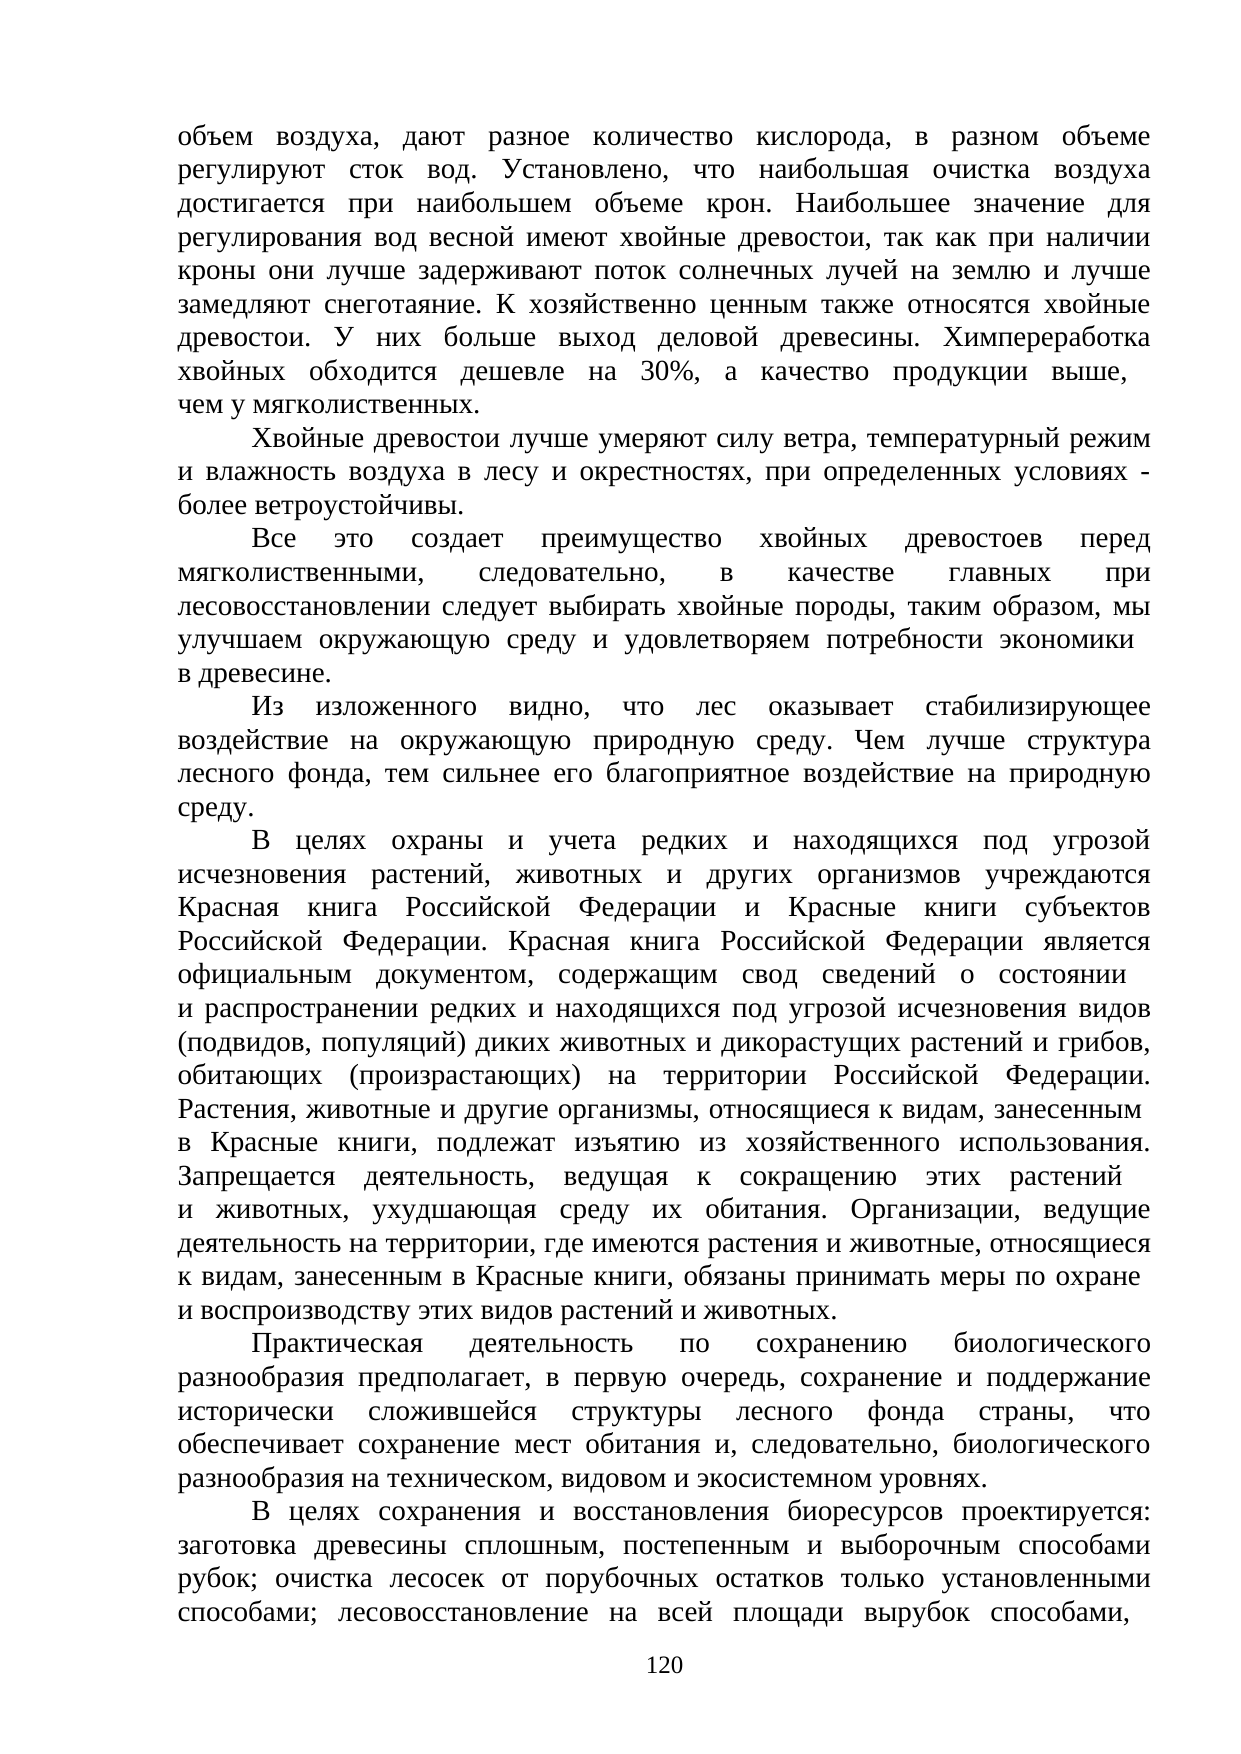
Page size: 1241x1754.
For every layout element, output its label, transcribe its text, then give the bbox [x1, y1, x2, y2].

text Хвойные древостои лучше умеряют силу ветра, температурный режим и влажность воздуха в лесу и окрестностях, при определенных условиях - более ветроустойчивы. [177, 420, 1152, 521]
text Из изложенного видно, что лес оказывает стабилизирующее воздействие на окружающую природную среду. Чем лучше структура лесного фонда, тем сильнее его благоприятное воздействие на природную среду. [177, 688, 1152, 822]
text В целях охраны и учета редких и находящихся под угрозой исчезновения растений, животных и других организмов учреждаются Красная книга Российской Федерации и Красные книги субъектов Российской Федерации. Красная книга Российской Федерации является официальным документом, содержащим свод сведений о состоянии и распространении редких и находящихся под угрозой исчезновения видов (подвидов, популяций) диких животных и дикорастущих растений и грибов, обитающих (произрастающих) на территории Российской Федерации. Растения, животные и другие организмы, относящиеся к видам, занесенным в Красные книги, подлежат изъятию из хозяйственного использования. Запрещается деятельность, ведущая к сокращению этих растений и животных, ухудшающая среду их обитания. Организации, ведущие деятельность на территории, где имеются растения и животные, относящиеся к видам, занесенным в Красные книги, обязаны принимать меры по охране и воспроизводству этих видов растений и животных. [177, 822, 1152, 1326]
text Практическая деятельность по сохранению биологического разнообразия предполагает, в первую очередь, сохранение и поддержание исторически сложившейся структуры лесного фонда страны, что обеспечивает сохранение мест обитания и, следовательно, биологического разнообразия на техническом, видовом и экосистемном уровнях. [177, 1326, 1152, 1493]
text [177, 1493, 1152, 1627]
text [177, 118, 1152, 420]
text Все это создает преимущество хвойных древостоев перед мягколиственными, следовательно, в качестве главных при лесовосстановлении следует выбирать хвойные породы, таким образом, мы улучшаем окружающую среду и удовлетворяем потребности экономики в древесине. [177, 521, 1152, 688]
